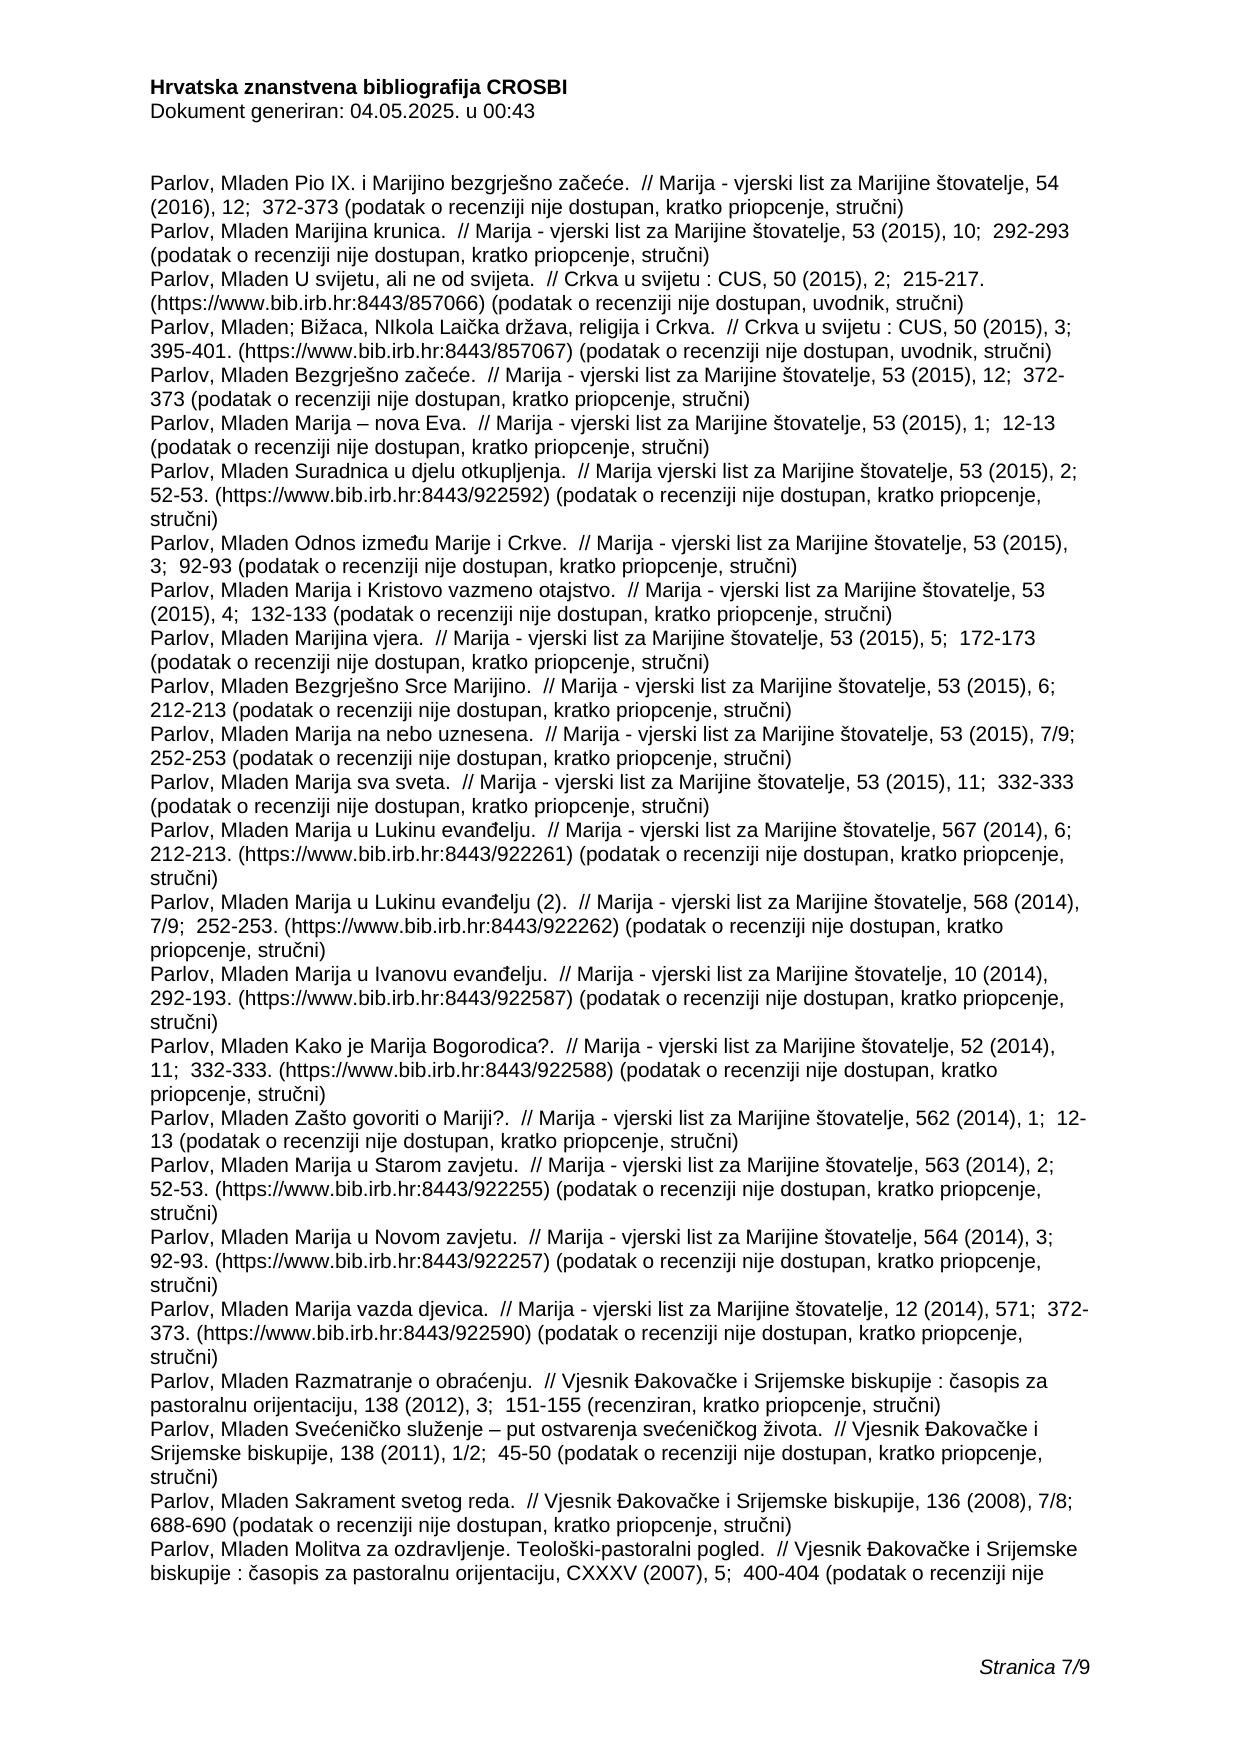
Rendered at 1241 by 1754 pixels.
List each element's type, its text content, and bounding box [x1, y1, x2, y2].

text Parlov, Mladen [150, 1369, 1090, 1417]
text Parlov, Mladen [150, 363, 1090, 411]
text Parlov, Mladen [150, 1537, 1090, 1584]
text Parlov, Mladen [150, 770, 1090, 818]
text Parlov, Mladen [150, 962, 1090, 1033]
text Parlov, Mladen [150, 722, 1090, 770]
text Parlov, Mladen [150, 578, 1090, 626]
text Parlov, Mladen [150, 818, 1090, 890]
text Parlov, Mladen [150, 1225, 1090, 1297]
text Parlov, Mladen [150, 411, 1090, 458]
text Parlov, Mladen [150, 1489, 1090, 1537]
text Parlov, Mladen [150, 890, 1090, 962]
text Parlov, Mladen [150, 1417, 1090, 1489]
text Parlov, Mladen [150, 171, 1090, 219]
text Parlov, Mladen [150, 1033, 1090, 1105]
text Parlov, Mladen [150, 674, 1090, 722]
text Parlov, Mladen [150, 219, 1090, 267]
text Parlov, Mladen [150, 530, 1090, 578]
text Parlov, Mladen [150, 1153, 1090, 1225]
text Parlov, Mladen [150, 1297, 1090, 1369]
text Parlov, Mladen; Bižaca, NIkola [150, 315, 1090, 363]
text Parlov, Mladen [150, 626, 1090, 674]
text Parlov, Mladen [150, 458, 1090, 530]
text Parlov, Mladen [150, 1105, 1090, 1153]
text Parlov, Mladen [150, 267, 1090, 315]
